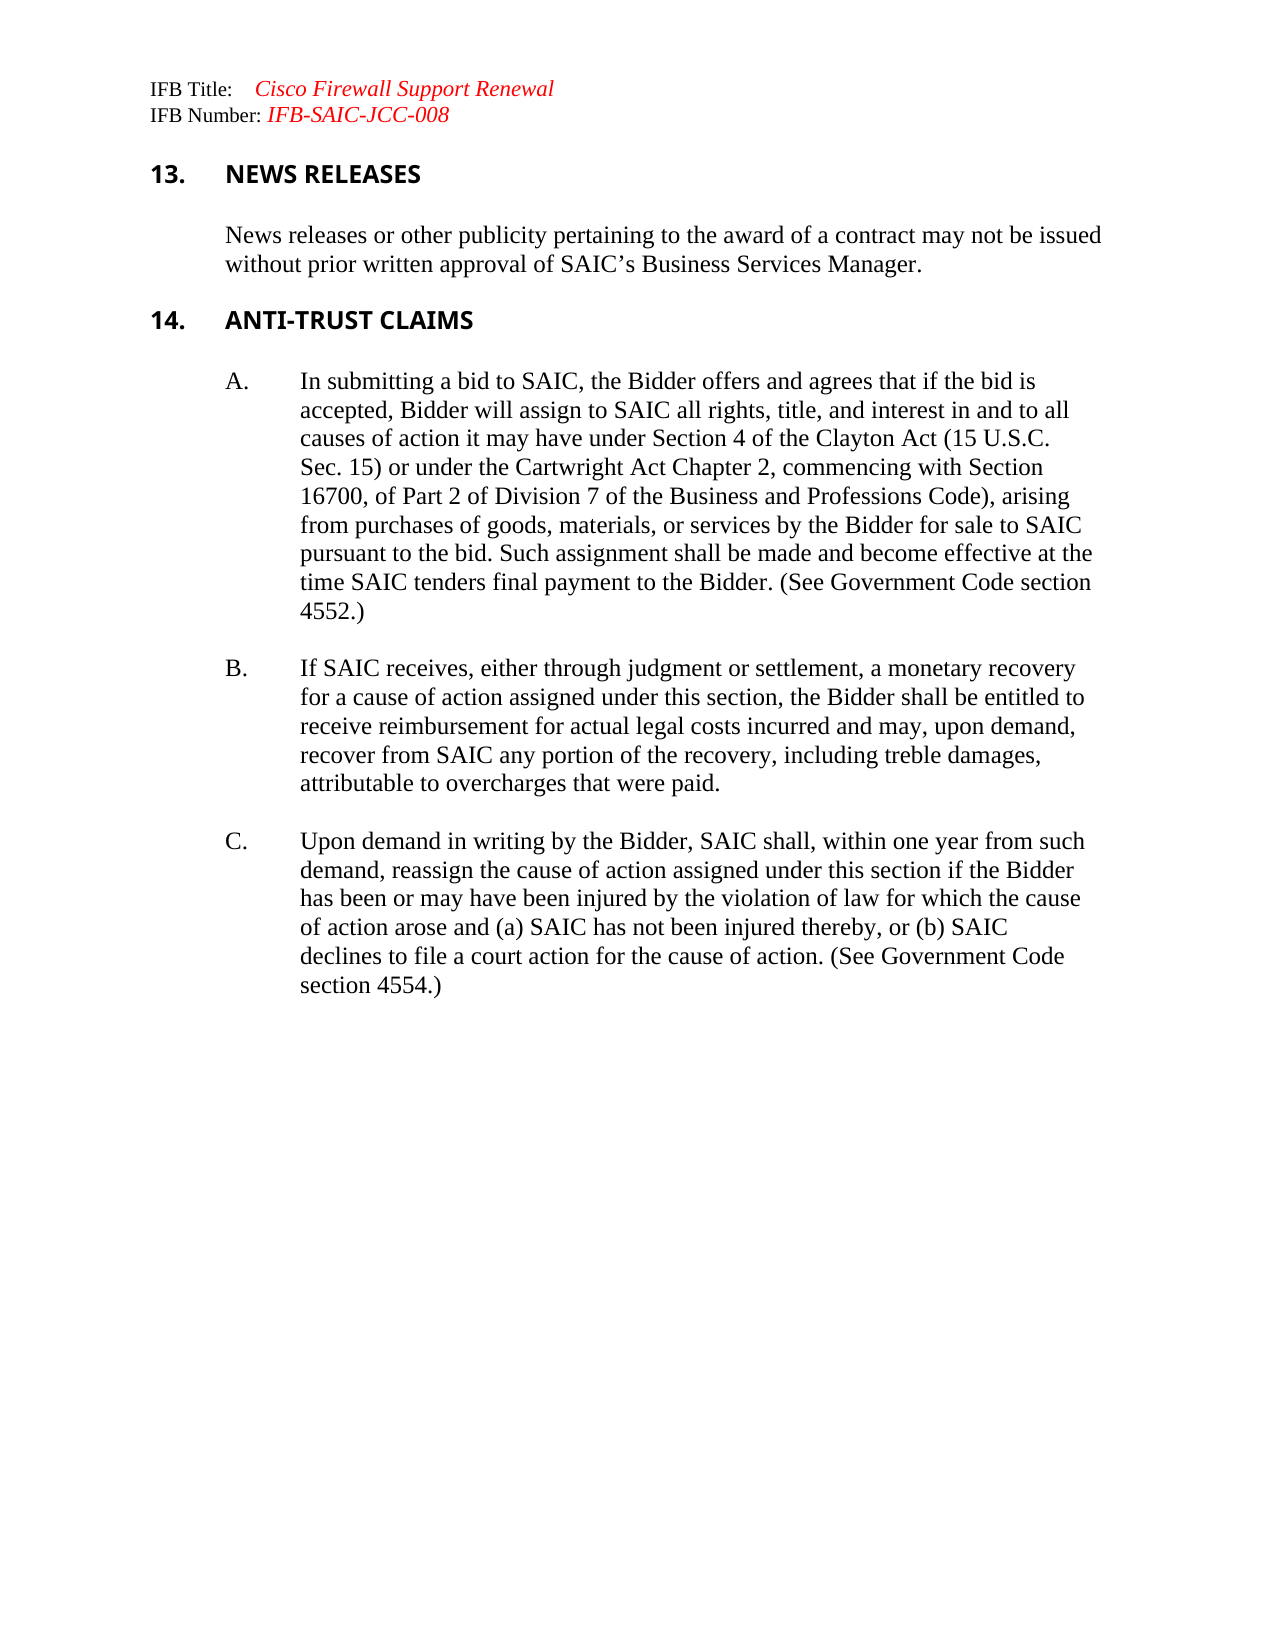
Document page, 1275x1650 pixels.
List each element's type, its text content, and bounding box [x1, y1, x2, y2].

list anti-trust claims [150, 302, 1125, 337]
list NEWS RELEASES [150, 156, 1125, 191]
subtitle A. In submitting a bid to SAIC, the Bidder offers and agrees that if the bid is accepted, Bidder will assign to SAIC all rights, title, and interest in and to all causes of action it may have under Section 4 of the Clayton Act (15 U.S.C. Sec. 15) or under the Cartwright Act Chapter 2, commencing with Section 16700, of Part 2 of Division 7 of the Business and Professions Code), arising from purchases of goods, materials, or services by the Bidder for sale to SAIC pursuant to the bid. Such assignment shall be made and become effective at the time SAIC tenders final payment to the Bidder. (See Government Code section 4552.) [225, 366, 1095, 625]
list News releases or other publicity pertaining to the award of a contract may not be issued without prior written approval of SAIC’s Business Services Manager. [225, 220, 1125, 277]
subtitle B. If SAIC receives, either through judgment or settlement, a monetary recovery for a cause of action assigned under this section, the Bidder shall be entitled to receive reimbursement for actual legal costs incurred and may, upon demand, recover from SAIC any portion of the recovery, including treble damages, attributable to overcharges that were paid. [225, 653, 1095, 797]
subtitle C. Upon demand in writing by the Bidder, SAIC shall, within one year from such demand, reassign the cause of action assigned under this section if the Bidder has been or may have been injured by the violation of law for which the cause of action arose and (a) SAIC has not been injured thereby, or (b) SAIC declines to file a court action for the cause of action. (See Government Code section 4554.) [225, 826, 1095, 998]
